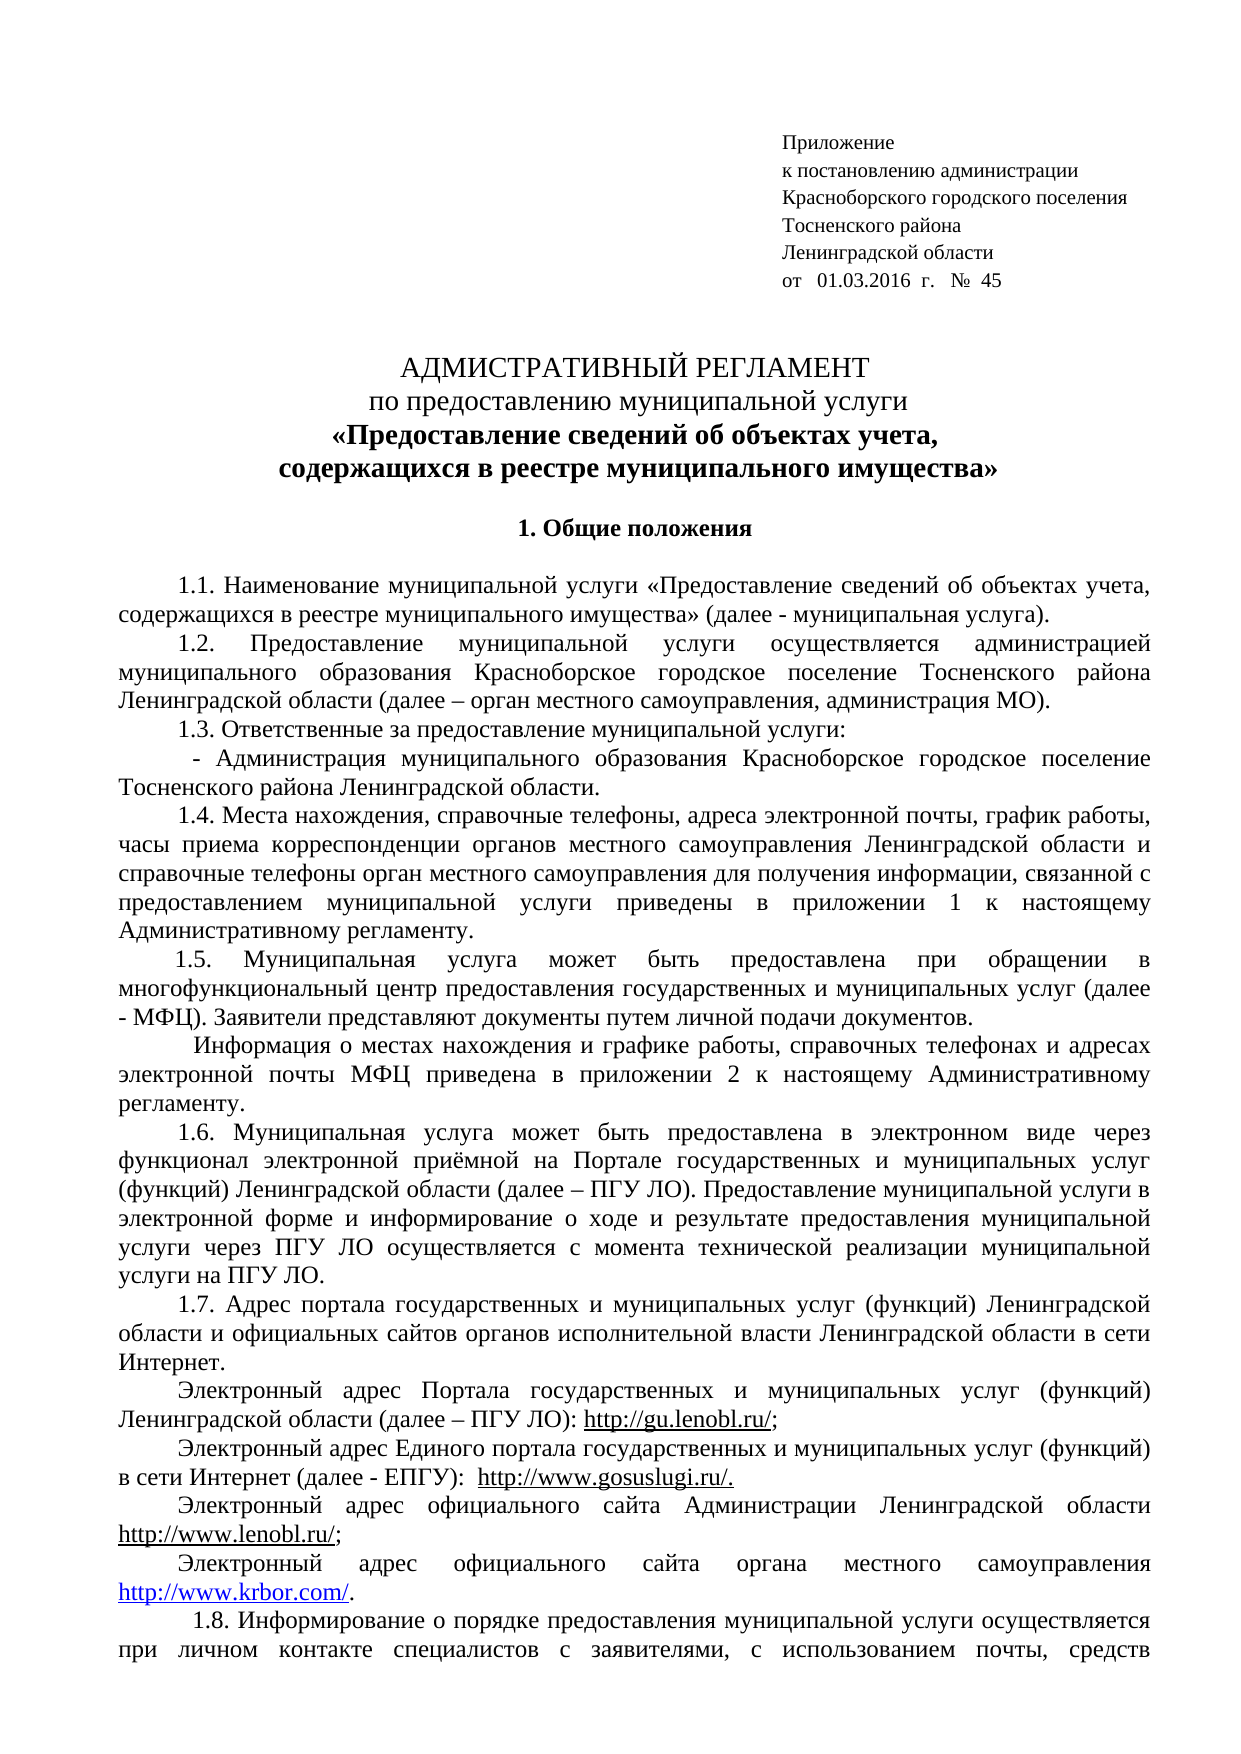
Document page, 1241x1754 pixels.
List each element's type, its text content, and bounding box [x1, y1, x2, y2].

text 1.7. Адрес портала государственных и муниципальных услуг (функций) Ленинградской области и официальных сайтов органов исполнительной власти Ленинградской области в сети Интернет. [118, 1289, 1152, 1375]
text Информация о местах нахождения и графике работы, справочных телефонах и адресах электронной почты МФЦ приведена в приложении 2 к настоящему Административному регламенту. [118, 1030, 1152, 1117]
list 1.2. Предоставление муниципальной услуги осуществляется администрацией муниципального образования Красноборское городское поселение Тосненского района Ленинградской области (далее – орган местного самоуправления, администрация МО). [118, 628, 1152, 714]
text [118, 1605, 1152, 1663]
text 1.4. Места нахождения, справочные телефоны, адреса электронной почты, график работы, часы приема корреспонденции органов местного самоуправления Ленинградской области и справочные телефоны орган местного самоуправления для получения информации, связанной с предоставлением муниципальной услуги приведены в приложении 1 к настоящему Административному регламенту. [118, 800, 1152, 944]
title содержащихся в реестре муниципального имущества» [118, 451, 1152, 513]
text 1.3. Ответственные за предоставление муниципальной услуги: [118, 714, 1152, 743]
text Электронный адрес Портала государственных и муниципальных услуг (функций) Ленинградской области (далее – ПГУ ЛО): http://gu.lenobl.ru/; [118, 1375, 1152, 1433]
text 1.5. Муниципальная услуга может быть предоставлена при обращении в многофункциональный центр предоставления государственных и муниципальных услуг (далее - МФЦ). Заявители представляют документы путем личной подачи документов. [118, 944, 1152, 1030]
text Электронный адрес Единого портала государственных и муниципальных услуг (функций) в сети Интернет (далее - ЕПГУ): http://www.gosuslugi.ru/. [118, 1433, 1152, 1490]
text Приложение к постановлению администрации Красноборского городского поселения Тосненского района Ленинградской области от 01.03.2016 г. № 45 [782, 130, 1152, 292]
title «Предоставление сведений об объектах учета, [118, 417, 1152, 451]
title по предоставлению муниципальной услуги [118, 383, 1152, 417]
text 1.1. Наименование муниципальной услуги «Предоставление сведений об объектах учета, содержащихся в реестре муниципального имущества» (далее - муниципальная услуга). [118, 570, 1152, 628]
text Электронный адрес официального сайта органа местного самоуправления http://www.krbor.com/. [118, 1548, 1152, 1605]
text 1.6. Муниципальная услуга может быть предоставлена в электронном виде через функционал электронной приёмной на Портале государственных и муниципальных услуг (функций) Ленинградской области (далее – ПГУ ЛО). Предоставление муниципальной услуги в электронной форме и информирование о ходе и результате предоставления муниципальной услуги через ПГУ ЛО осуществляется с момента технической реализации муниципальной услуги на ПГУ ЛО. [118, 1117, 1152, 1289]
title АДМИСТРАТИВНЫЙ РЕГЛАМЕНТ [118, 350, 1152, 383]
text - Администрация муниципального образования Красноборское городское поселение Тосненского района Ленинградской области. [118, 743, 1152, 800]
text Электронный адрес официального сайта Администрации Ленинградской области http://www.lenobl.ru/; [118, 1490, 1152, 1548]
text 1. Общие положения [118, 513, 1152, 542]
